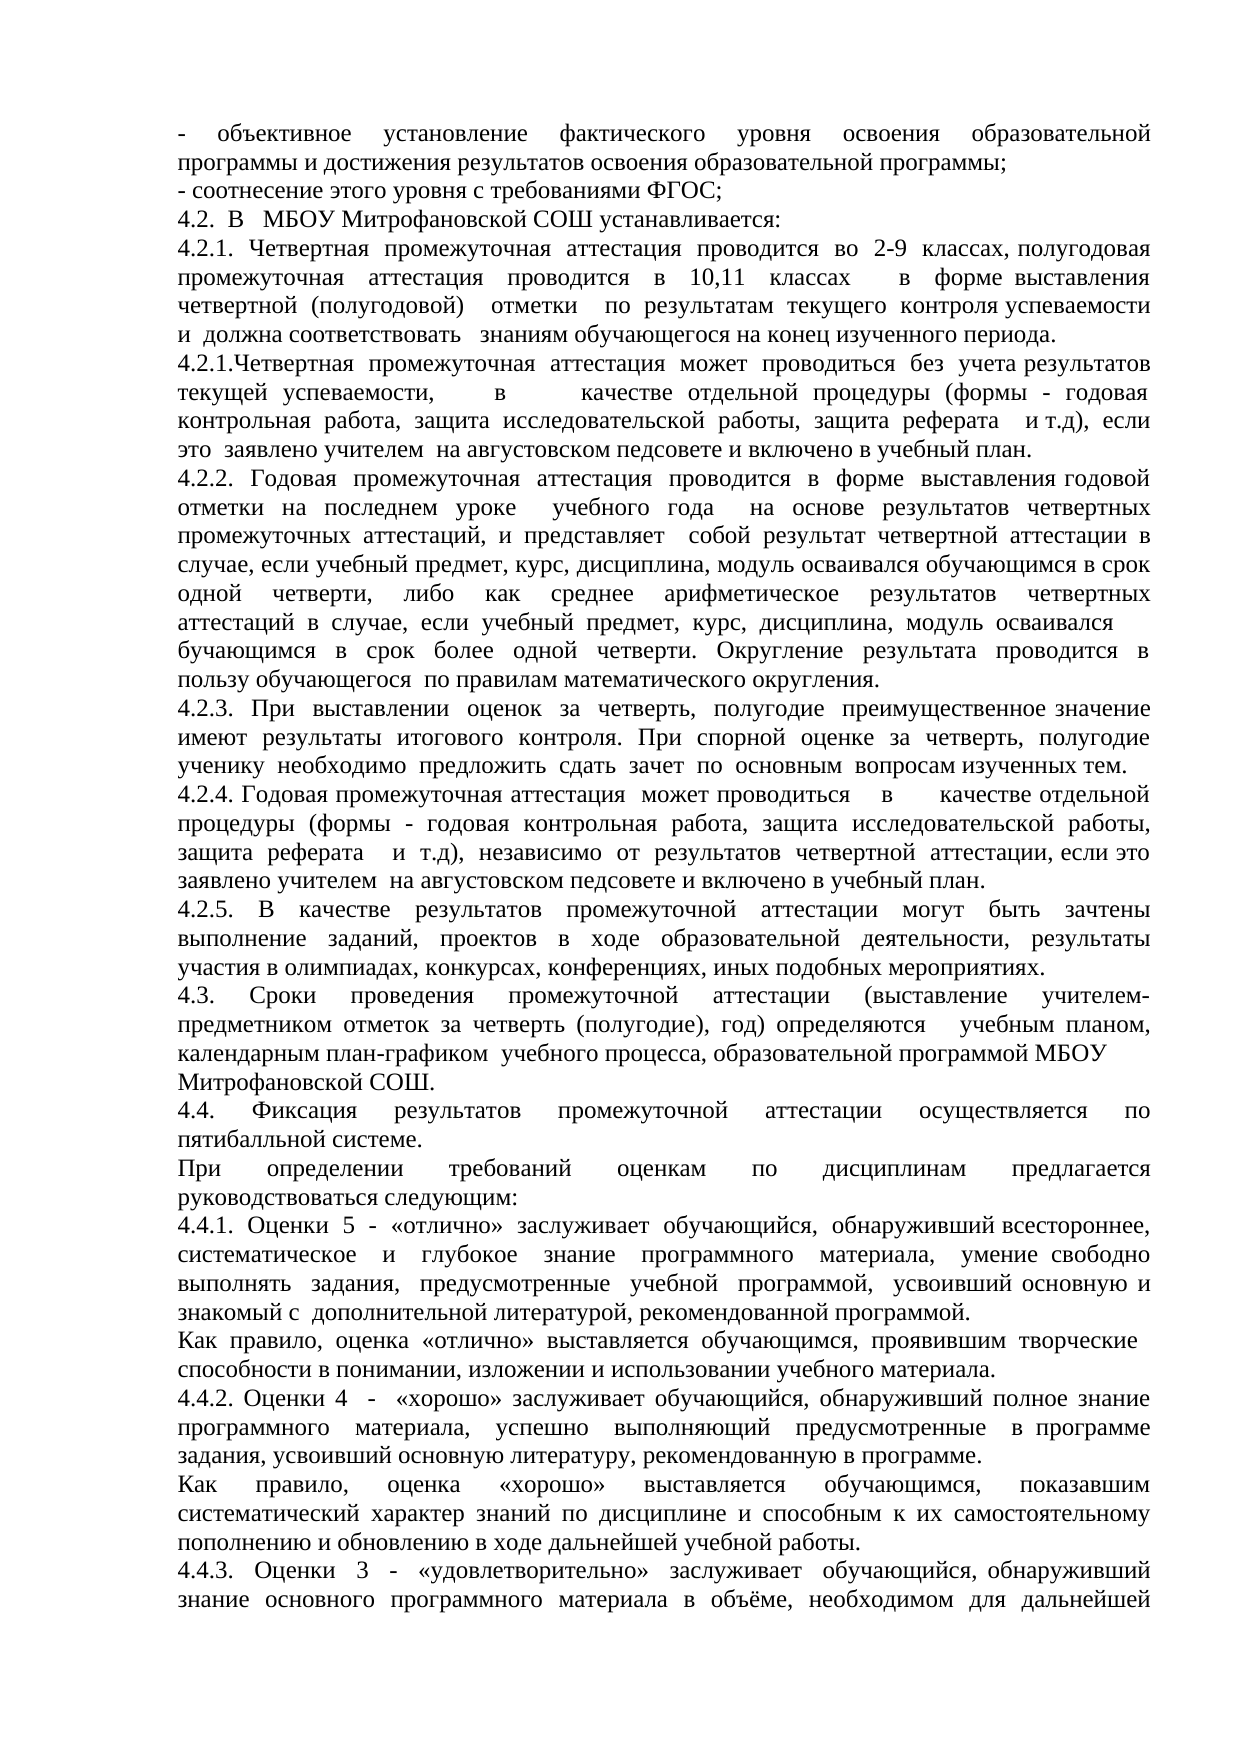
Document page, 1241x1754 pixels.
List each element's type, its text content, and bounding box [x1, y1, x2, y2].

text способности в понимании, изложении и использовании учебного материала. [177, 1354, 1152, 1383]
text - объективное установление фактического уровня освоения образовательной программы и достижения результатов освоения образовательной программы; [177, 118, 1152, 176]
text 4.4.1. Оценки 5 - «отлично» заслуживает обучающийся, обнаруживший всестороннее, систематическое и глубокое знание программного материала, умение свободно выполнять задания, предусмотренные учебной программой, усвоивший основную и знакомый с дополнительной литературой, рекомендованной программой. [177, 1211, 1152, 1326]
text Как правило, оценка «хорошо» выставляется обучающимся, показавшим систематический характер знаний по дисциплине и способным к их самостоятельному пополнению и обновлению в ходе дальнейшей учебной работы. [177, 1469, 1152, 1556]
text 4.2.4. Годовая промежуточная аттестация может проводиться в качестве отдельной процедуры (формы - годовая контрольная работа, защита исследовательской работы, защита реферата и т.д), независимо от результатов четвертной аттестации, если это заявлено учителем на августовском педсовете и включено в учебный план. [177, 779, 1152, 894]
text 4.2.5. В качестве результатов промежуточной аттестации могут быть зачтены выполнение заданий, проектов в ходе образовательной деятельности, результаты участия в олимпиадах, конкурсах, конференциях, иных подобных мероприятиях. [177, 894, 1152, 981]
text При определении требований оценкам по дисциплинам предлагается руководствоваться следующим: [177, 1153, 1152, 1211]
text 4.2.1. Четвертная промежуточная аттестация проводится во 2-9 классах, полугодовая промежуточная аттестация проводится в 10,11 классах в форме выставления четвертной (полугодовой) отметки по результатам текущего контроля успеваемости и должна соответствовать знаниям обучающегося на конец изученного периода. [177, 233, 1152, 348]
text - соотнесение этого уровня с требованиями ФГОС; [177, 176, 1152, 204]
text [177, 1556, 1152, 1613]
text бучающимся в срок более одной четверти. Округление результата проводится в пользу обучающегося по правилам математического округления. [177, 636, 1152, 693]
text 4.3. Сроки проведения промежуточной аттестации (выставление учителем- предметником отметок за четверть (полугодие), год) определяются учебным планом, календарным план-графиком учебного процесса, образовательной программой МБОУ [177, 981, 1152, 1067]
text Митрофановской СОШ. [177, 1067, 1152, 1096]
text 4.2.1.Четвертная промежуточная аттестация может проводиться без учета результатов текущей успеваемости, в качестве отдельной процедуры (формы - годовая контрольная работа, защита исследовательской работы, защита реферата и т.д), если это заявлено учителем на августовском педсовете и включено в учебный план. [177, 348, 1152, 463]
text 4.2.3. При выставлении оценок за четверть, полугодие преимущественное значение имеют результаты итогового контроля. При спорной оценке за четверть, полугодие ученику необходимо предложить сдать зачет по основным вопросам изученных тем. [177, 693, 1152, 779]
text 4.4.2. Оценки 4 - «хорошо» заслуживает обучающийся, обнаруживший полное знание программного материала, успешно выполняющий предусмотренные в программе задания, усвоивший основную литературу, рекомендованную в программе. [177, 1383, 1152, 1469]
text 4.2.2. Годовая промежуточная аттестация проводится в форме выставления годовой отметки на последнем уроке учебного года на основе результатов четвертных промежуточных аттестаций, и представляет собой результат четвертной аттестации в случае, если учебный предмет, курс, дисциплина, модуль осваивался обучающимся в срок одной четверти, либо как среднее арифметическое результатов четвертных аттестаций в случае, если учебный предмет, курс, дисциплина, модуль осваивался [177, 463, 1152, 636]
text Как правило, оценка «отлично» выставляется обучающимся, проявившим творческие [177, 1326, 1152, 1354]
text 4.4. Фиксация результатов промежуточной аттестации осуществляется по пятибалльной системе. [177, 1096, 1152, 1153]
text 4.2. В МБОУ Митрофановской СОШ устанавливается: [177, 204, 1152, 233]
